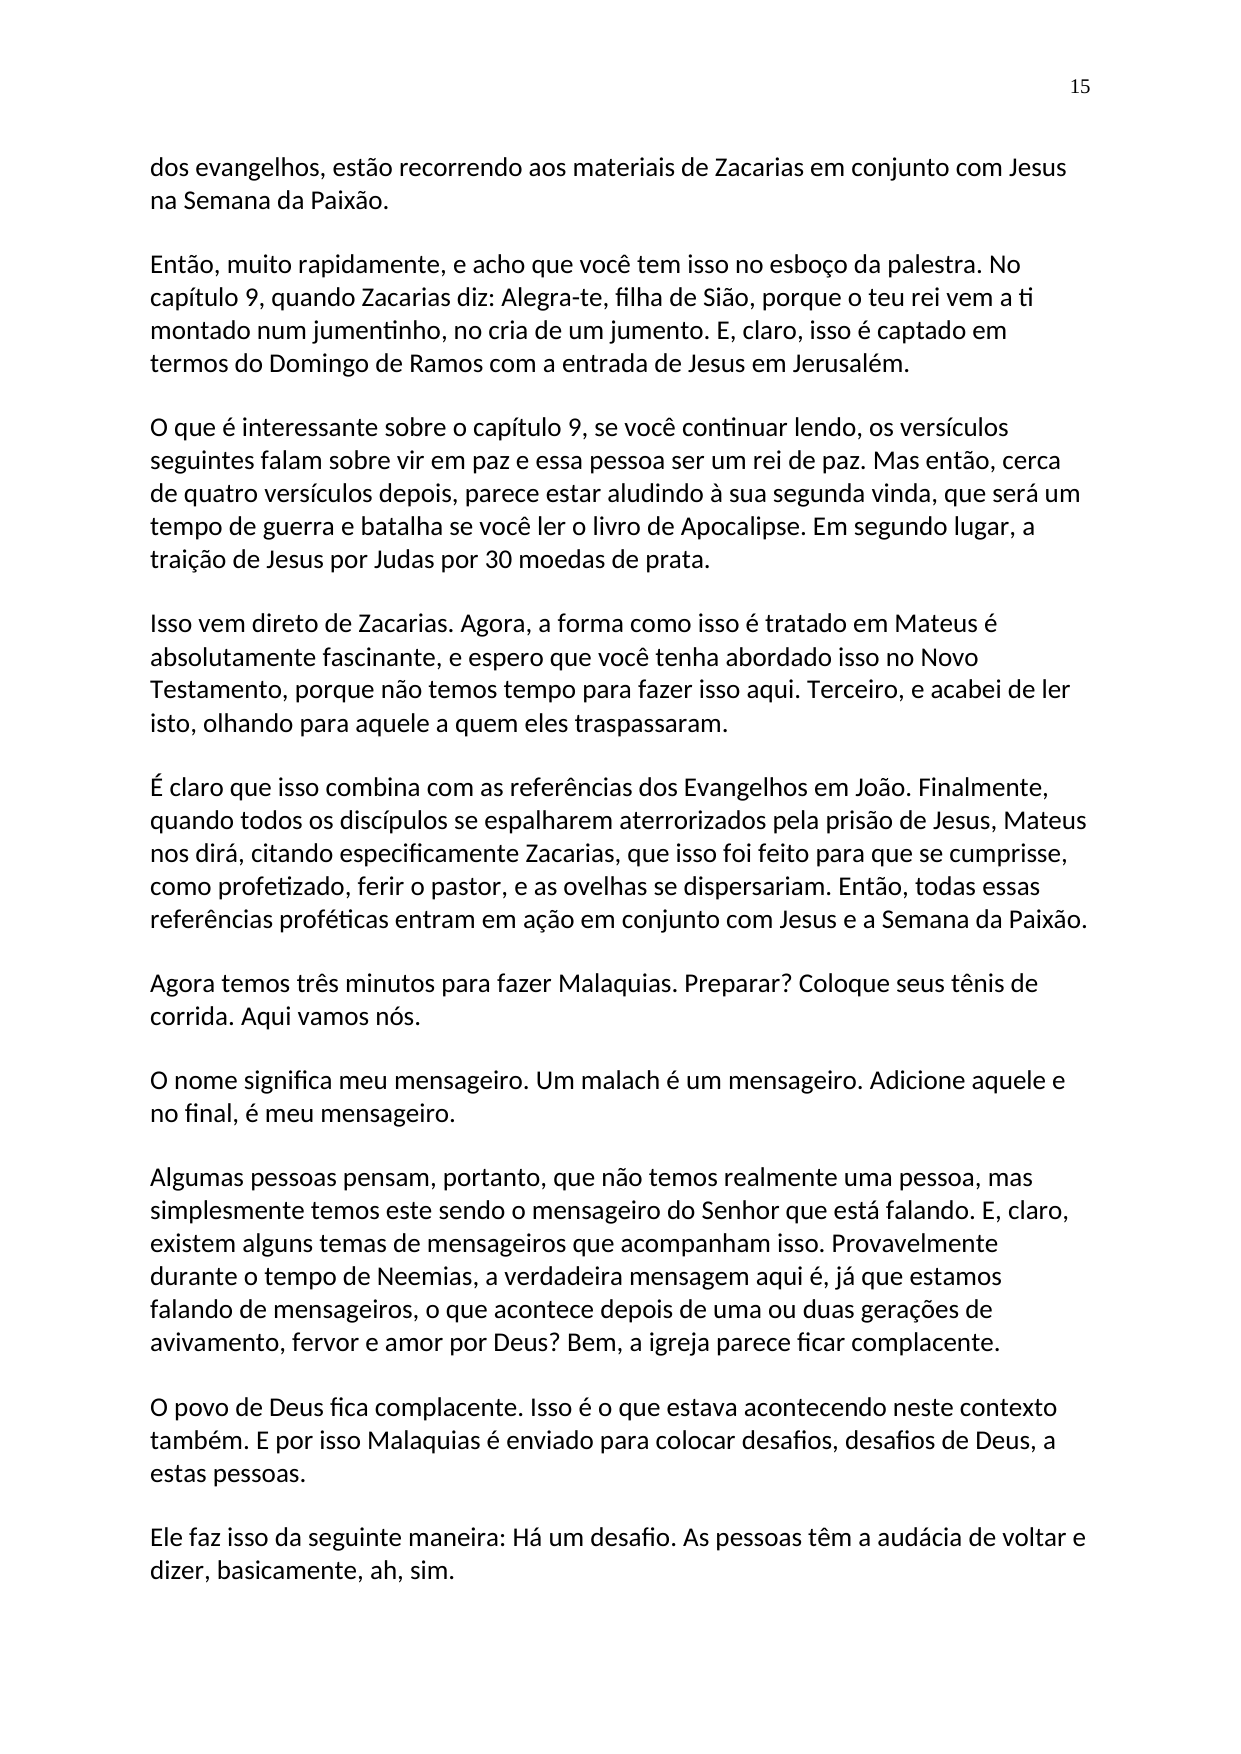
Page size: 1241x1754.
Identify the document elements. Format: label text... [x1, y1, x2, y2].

text Algumas pessoas pensam, portanto, que não temos realmente uma pessoa, mas simplesmente temos este sendo o mensageiro do Senhor que está falando. E, claro, existem alguns temas de mensageiros que acompanham isso. Provavelmente durante o tempo de Neemias, a verdadeira mensagem aqui é, já que estamos falando de mensageiros, o que acontece depois de uma ou duas gerações de avivamento, fervor e amor por Deus? Bem, a igreja parece ficar complacente. [150, 1161, 1090, 1359]
text É claro que isso combina com as referências dos Evangelhos em João. Finalmente, quando todos os discípulos se espalharem aterrorizados pela prisão de Jesus, Mateus nos dirá, citando especificamente Zacarias, que isso foi feito para que se cumprisse, como profetizado, ferir o pastor, e as ovelhas se dispersariam. Então, todas essas referências proféticas entram em ação em conjunto com Jesus e a Semana da Paixão. [150, 770, 1090, 935]
text Isso vem direto de Zacarias. Agora, a forma como isso é tratado em Mateus é absolutamente fascinante, e espero que você tenha abordado isso no Novo Testamento, porque não temos tempo para fazer isso aqui. Terceiro, e acabei de ler isto, olhando para aquele a quem eles traspassaram. [150, 607, 1090, 739]
text Ele faz isso da seguinte maneira: Há um desafio. As pessoas têm a audácia de voltar e dizer, basicamente, ah, sim. [150, 1520, 1090, 1586]
text Então, muito rapidamente, e acho que você tem isso no esboço da palestra. No capítulo 9, quando Zacarias diz: Alegra-te, filha de Sião, porque o teu rei vem a ti montado num jumentinho, no cria de um jumento. E, claro, isso é captado em termos do Domingo de Ramos com a entrada de Jesus em Jerusalém. [150, 247, 1090, 379]
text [150, 150, 1090, 216]
text O povo de Deus fica complacente. Isso é o que estava acontecendo neste contexto também. E por isso Malaquias é enviado para colocar desafios, desafios de Deus, a estas pessoas. [150, 1390, 1090, 1489]
text Agora temos três minutos para fazer Malaquias. Preparar? Coloque seus tênis de corrida. Aqui vamos nós. [150, 966, 1090, 1032]
text O que é interessante sobre o capítulo 9, se você continuar lendo, os versículos seguintes falam sobre vir em paz e essa pessoa ser um rei de paz. Mas então, cerca de quatro versículos depois, parece estar aludindo à sua segunda vinda, que será um tempo de guerra e batalha se você ler o livro de Apocalipse. Em segundo lugar, a traição de Jesus por Judas por 30 moedas de prata. [150, 410, 1090, 576]
text O nome significa meu mensageiro. Um malach é um mensageiro. Adicione aquele e no final, é meu mensageiro. [150, 1063, 1090, 1129]
